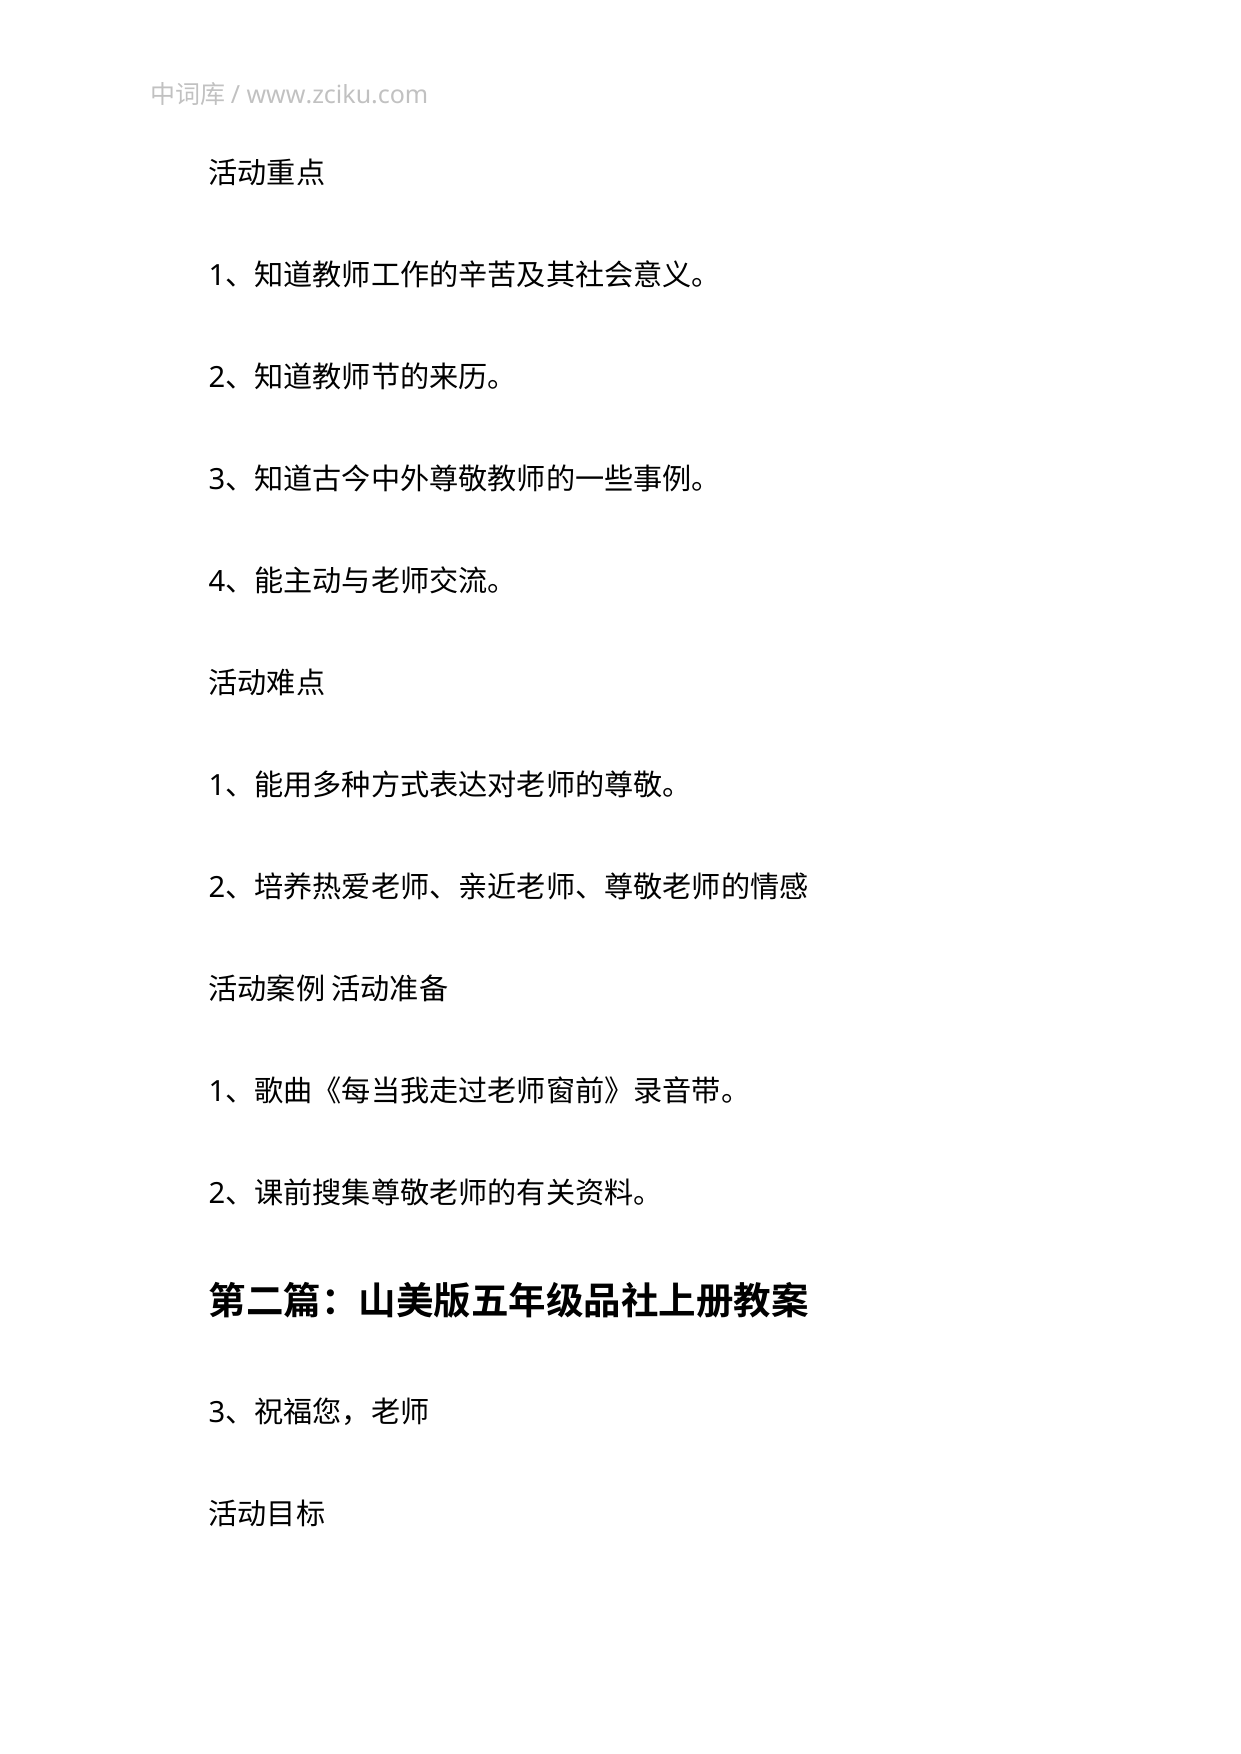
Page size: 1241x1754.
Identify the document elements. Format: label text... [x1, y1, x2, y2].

text 1、知道教师工作的辛苦及其社会意义。 [150, 252, 1090, 294]
text 1、能用多种方式表达对老师的尊敬。 [150, 761, 1090, 804]
text 2、课前搜集尊敬老师的有关资料。 [150, 1169, 1090, 1212]
text 活动目标 [150, 1491, 1090, 1533]
text 活动难点 [150, 660, 1090, 702]
text 3、知道古今中外尊敬教师的一些事例。 [150, 456, 1090, 498]
text 活动重点 [150, 150, 1090, 192]
text 活动案例 活动准备 [150, 965, 1090, 1008]
text 第二篇：山美版五年级品社上册教案 [150, 1271, 1090, 1325]
text 4、能主动与老师交流。 [150, 558, 1090, 600]
text 2、培养热爱老师、亲近老师、尊敬老师的情感 [150, 863, 1090, 906]
text 3、祝福您，老师 [150, 1388, 1090, 1431]
text 2、知道教师节的来历。 [150, 354, 1090, 396]
text 1、歌曲《每当我走过老师窗前》录音带。 [150, 1067, 1090, 1109]
